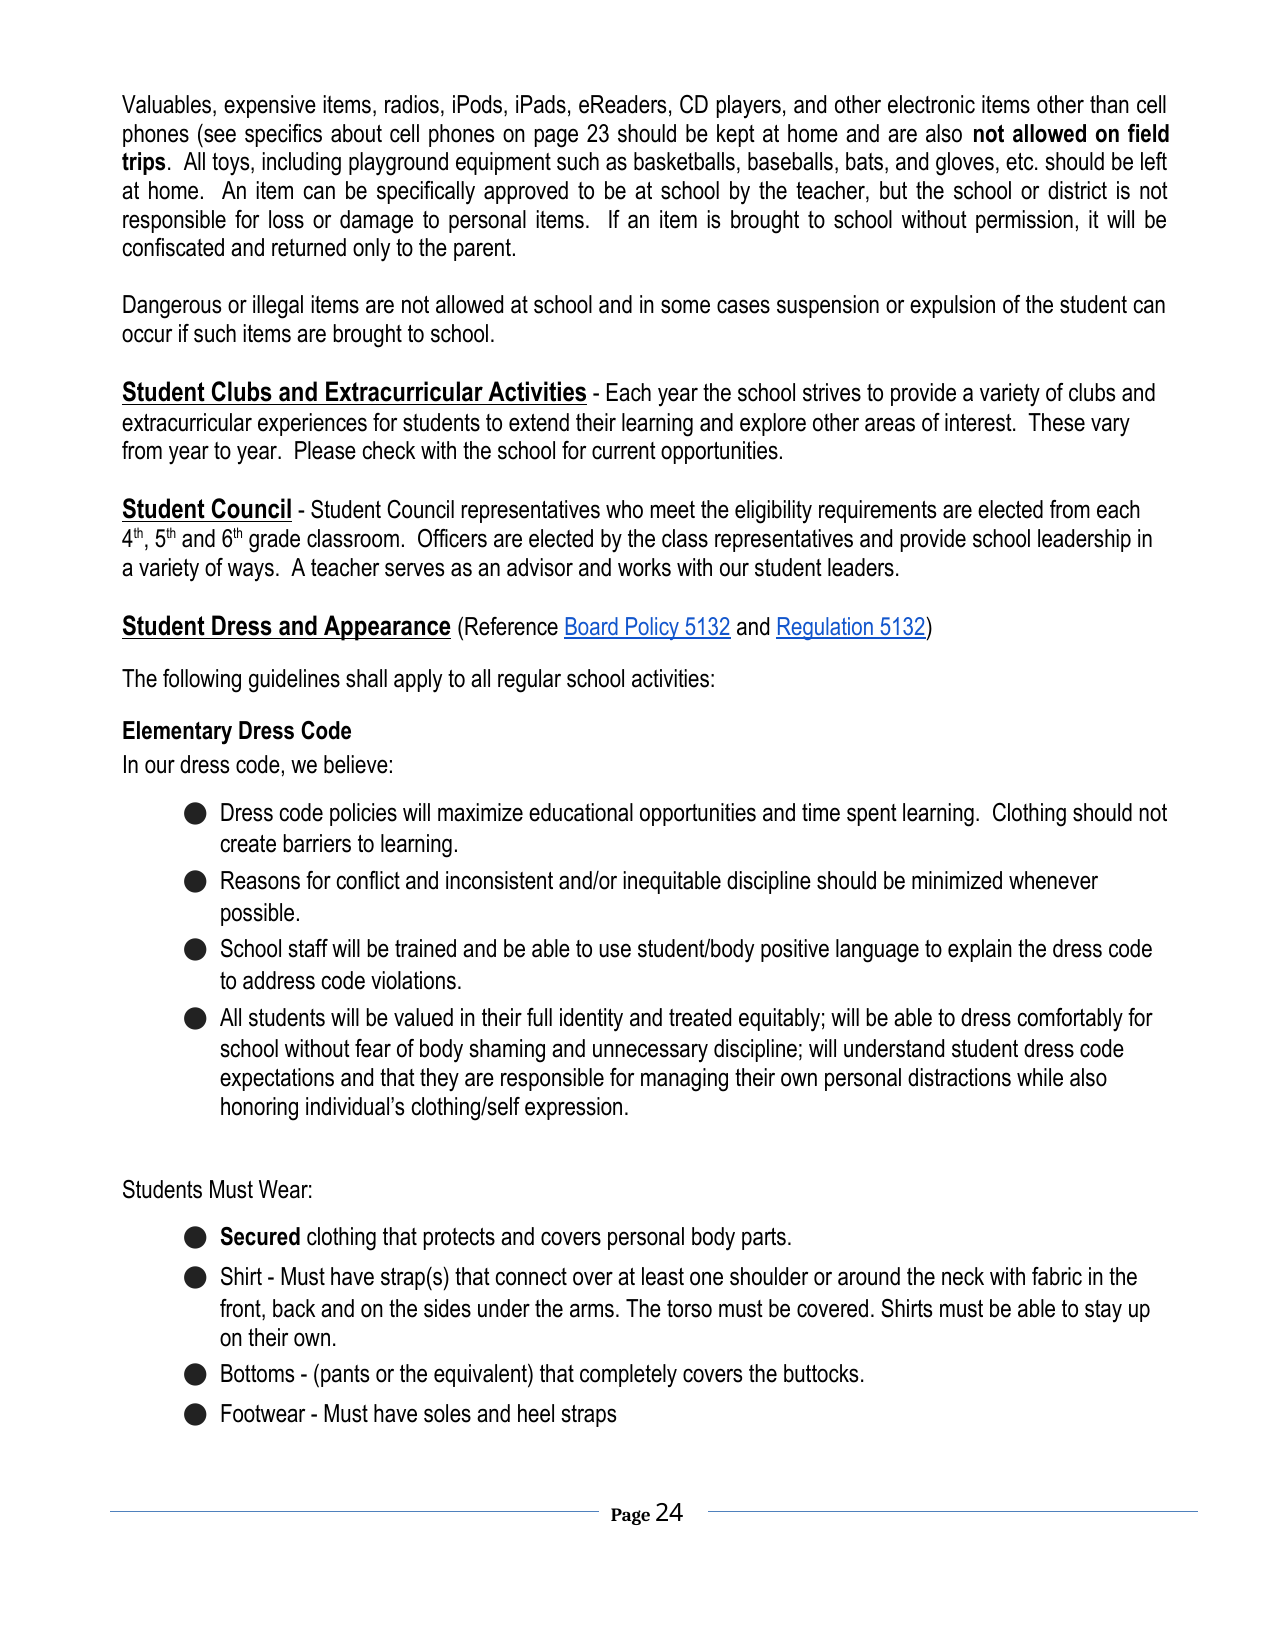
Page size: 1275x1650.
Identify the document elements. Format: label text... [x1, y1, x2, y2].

text In our dress code, we believe: [122, 750, 1170, 779]
list Footwear - Must have soles and heel straps [182, 1391, 1170, 1431]
list Bottoms - (pants or the equivalent) that completely covers the buttocks. [182, 1351, 1170, 1391]
text Elementary Dress Code [122, 716, 1170, 744]
list All students will be valued in their full identity and treated equitably; will be able to dress comfortably for school without fear of body shaming and unnecessary discipline; will understand student dress code expectations and that they are responsible for managing their own personal distractions while also honoring individual’s clothing/self expression. [182, 995, 1170, 1120]
text Dangerous or illegal items are not allowed at school and in some cases suspension or expulsion of the student can occur if such items are brought to school. [122, 291, 1170, 348]
list Shirt - Must have strap(s) that connect over at least one shoulder or around the neck with fabric in the front, back and on the sides under the arms. The torso must be covered. Shirts must be able to stay up on their own. [182, 1254, 1170, 1351]
text Student Clubs and Extracurricular Activities - Each year the school strives to provide a variety of clubs and extracurricular experiences for students to extend their learning and explore other areas of interest. These vary from year to year. Please check with the school for current opportunities. [122, 376, 1170, 465]
text The following guidelines shall apply to all regular school activities: [122, 664, 1170, 693]
text Valuables, expensive items, radios, iPods, iPads, eReaders, CD players, and other electronic items other than cell phones (see specifics about cell phones on page 23 should be kept at home and are also not allowed on field trips. All toys, including playground equipment such as basketballs, baseballs, bats, and gloves, etc. should be left at home. An item can be specifically approved to be at school by the teacher, but the school or district is not responsible for loss or damage to personal items. If an item is brought to school without permission, it will be confiscated and returned only to the parent. [122, 90, 1170, 262]
list Reasons for conflict and inconsistent and/or inequitable discipline should be minimized whenever possible. [182, 858, 1170, 926]
list School staff will be trained and be able to use student/body positive language to explain the dress code to address code violations. [182, 926, 1170, 995]
text Students Must Wear: [122, 1175, 1170, 1204]
list Dress code policies will maximize educational opportunities and time spent learning. Clothing should not create barriers to learning. [182, 790, 1170, 858]
text Student Dress and Appearance (Reference Board Policy 5132 and Regulation 5132) [122, 610, 1170, 641]
list Secured clothing that protects and covers personal body parts. [182, 1214, 1170, 1254]
text Student Council - Student Council representatives who meet the eligibility requirements are elected from each 4th, 5th and 6th grade classroom. Officers are elected by the class representatives and provide school leadership in a variety of ways. A teacher serves as an advisor and works with our student leaders. [122, 493, 1170, 582]
